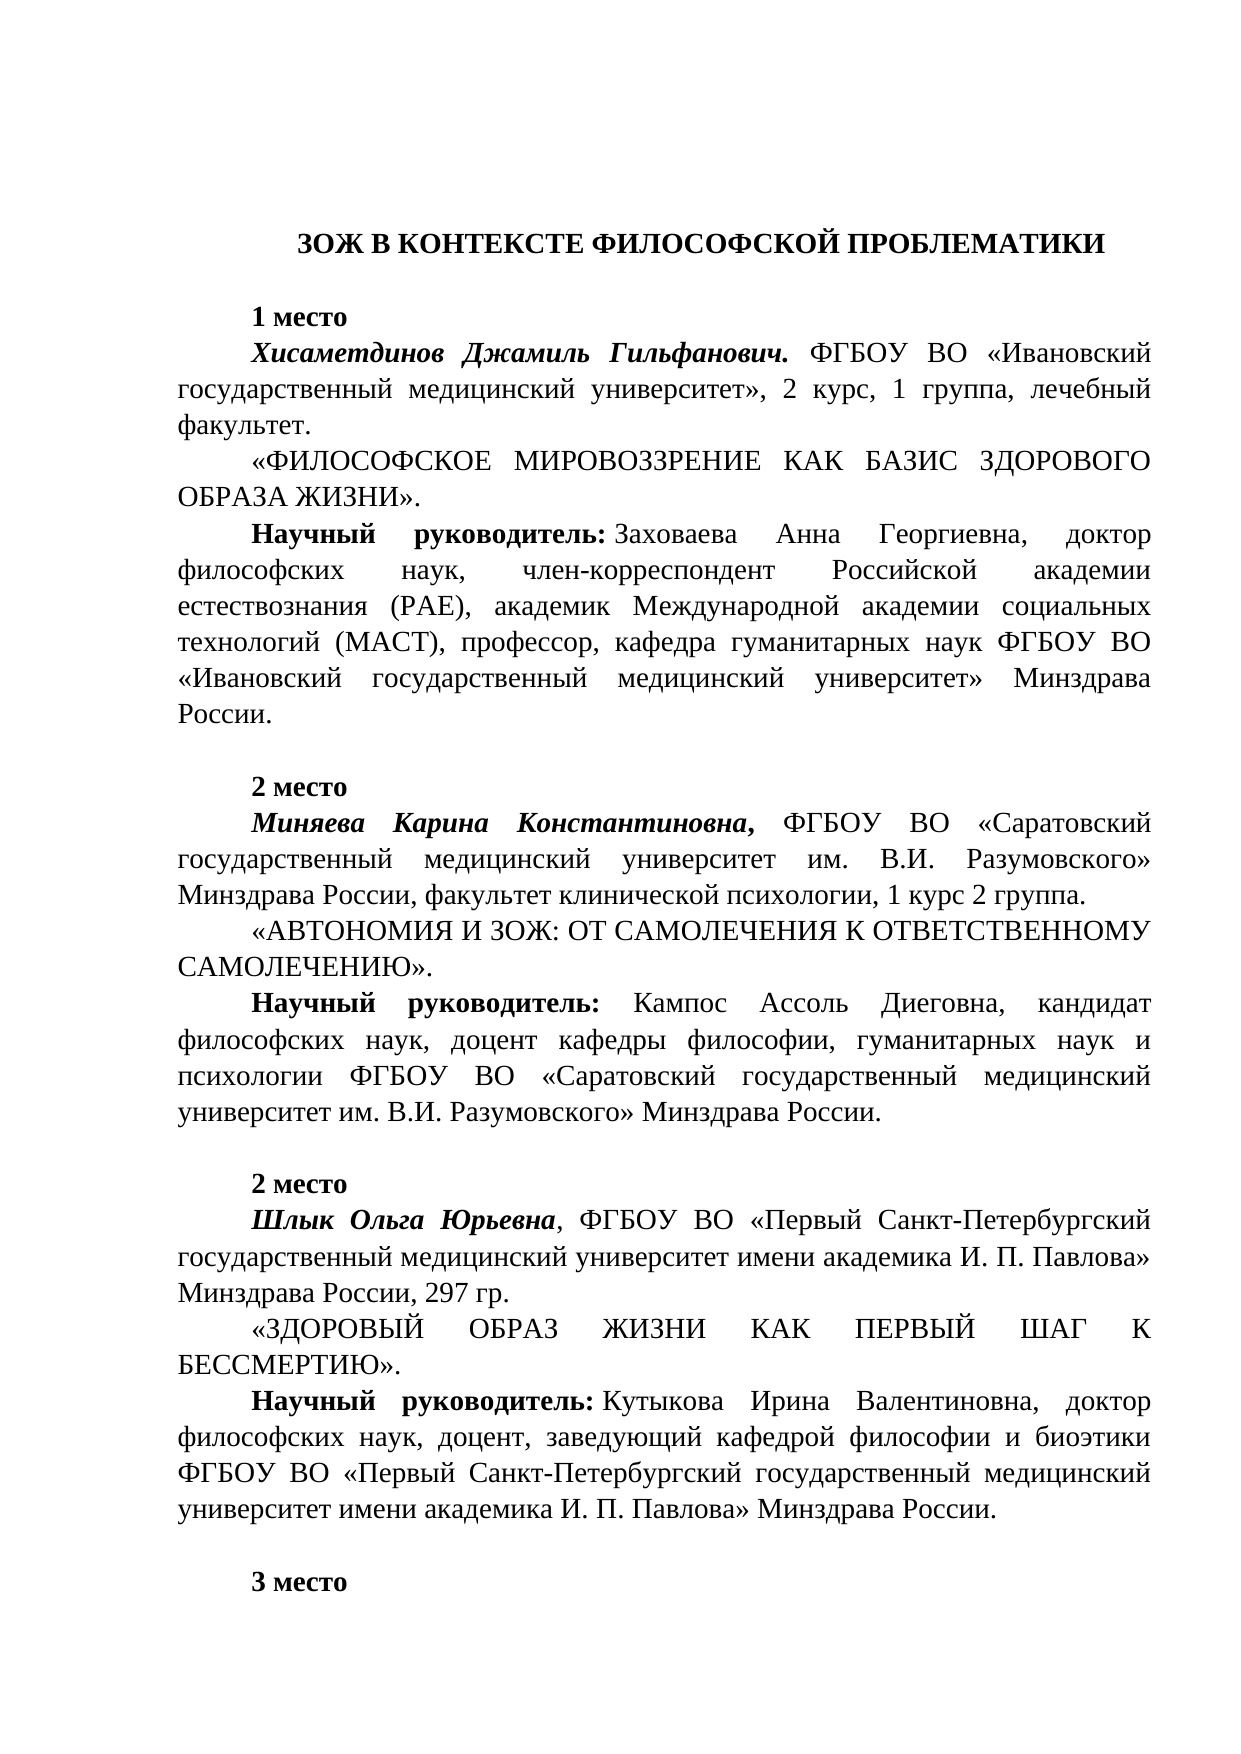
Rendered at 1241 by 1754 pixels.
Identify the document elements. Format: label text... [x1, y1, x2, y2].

text ЗОЖ В КОНТЕКСТЕ ФИЛОСОФСКОЙ ПРОБЛЕМАТИКИ [177, 227, 1152, 260]
text «ЗДОРОВЫЙ ОБРАЗ ЖИЗНИ КАК ПЕРВЫЙ ШАГ К БЕССМЕРТИЮ». [177, 1311, 1152, 1381]
text 2 место [177, 1166, 1152, 1200]
text Миняева Карина Константиновна, ФГБОУ ВО «Саратовский государственный медицинский университет им. В.И. Разумовского» Минздрава России, факультет клинической психологии, 1 курс 2 группа. [177, 805, 1152, 911]
text Шлык Ольга Юрьевна, ФГБОУ ВО «Первый Санкт-Петербургский государственный медицинский университет имени академика И. П. Павлова» Минздрава России, 297 гр. [177, 1202, 1152, 1308]
text Научный руководитель: Кампос Ассоль Диеговна, кандидат философских наук, доцент кафедры философии, гуманитарных наук и психологии ФГБОУ ВО «Саратовский государственный медицинский университет им. В.И. Разумовского» Минздрава России. [177, 986, 1152, 1128]
text «АВТОНОМИЯ И ЗОЖ: ОТ САМОЛЕЧЕНИЯ К ОТВЕТСТВЕННОМУ САМОЛЕЧЕНИЮ». [177, 913, 1152, 983]
text 1 место [177, 299, 1152, 332]
text Хисаметдинов Джамиль Гильфанович. ФГБОУ ВО «Ивановский государственный медицинский университет», 2 курс, 1 группа, лечебный факультет. [177, 335, 1152, 441]
text Научный руководитель: Заховаева Анна Георгиевна, доктор философских наук, член-корреспондент Российской академии естествознания (РАЕ), академик Международной академии социальных технологий (МАСТ), профессор, кафедра гуманитарных наук ФГБОУ ВО «Ивановский государственный медицинский университет» Минздрава России. [177, 516, 1152, 730]
text Научный руководитель: Кутыкова Ирина Валентиновна, доктор философских наук, доцент, заведующий кафедрой философии и биоэтики ФГБОУ ВО «Первый Санкт-Петербургский государственный медицинский университет имени академика И. П. Павлова» Минздрава России. [177, 1383, 1152, 1525]
text «ФИЛОСОФСКОЕ МИРОВОЗЗРЕНИЕ КАК БАЗИС ЗДОРОВОГО ОБРАЗА ЖИЗНИ». [177, 443, 1152, 513]
text 2 место [177, 769, 1152, 802]
text 3 место [177, 1564, 1152, 1597]
